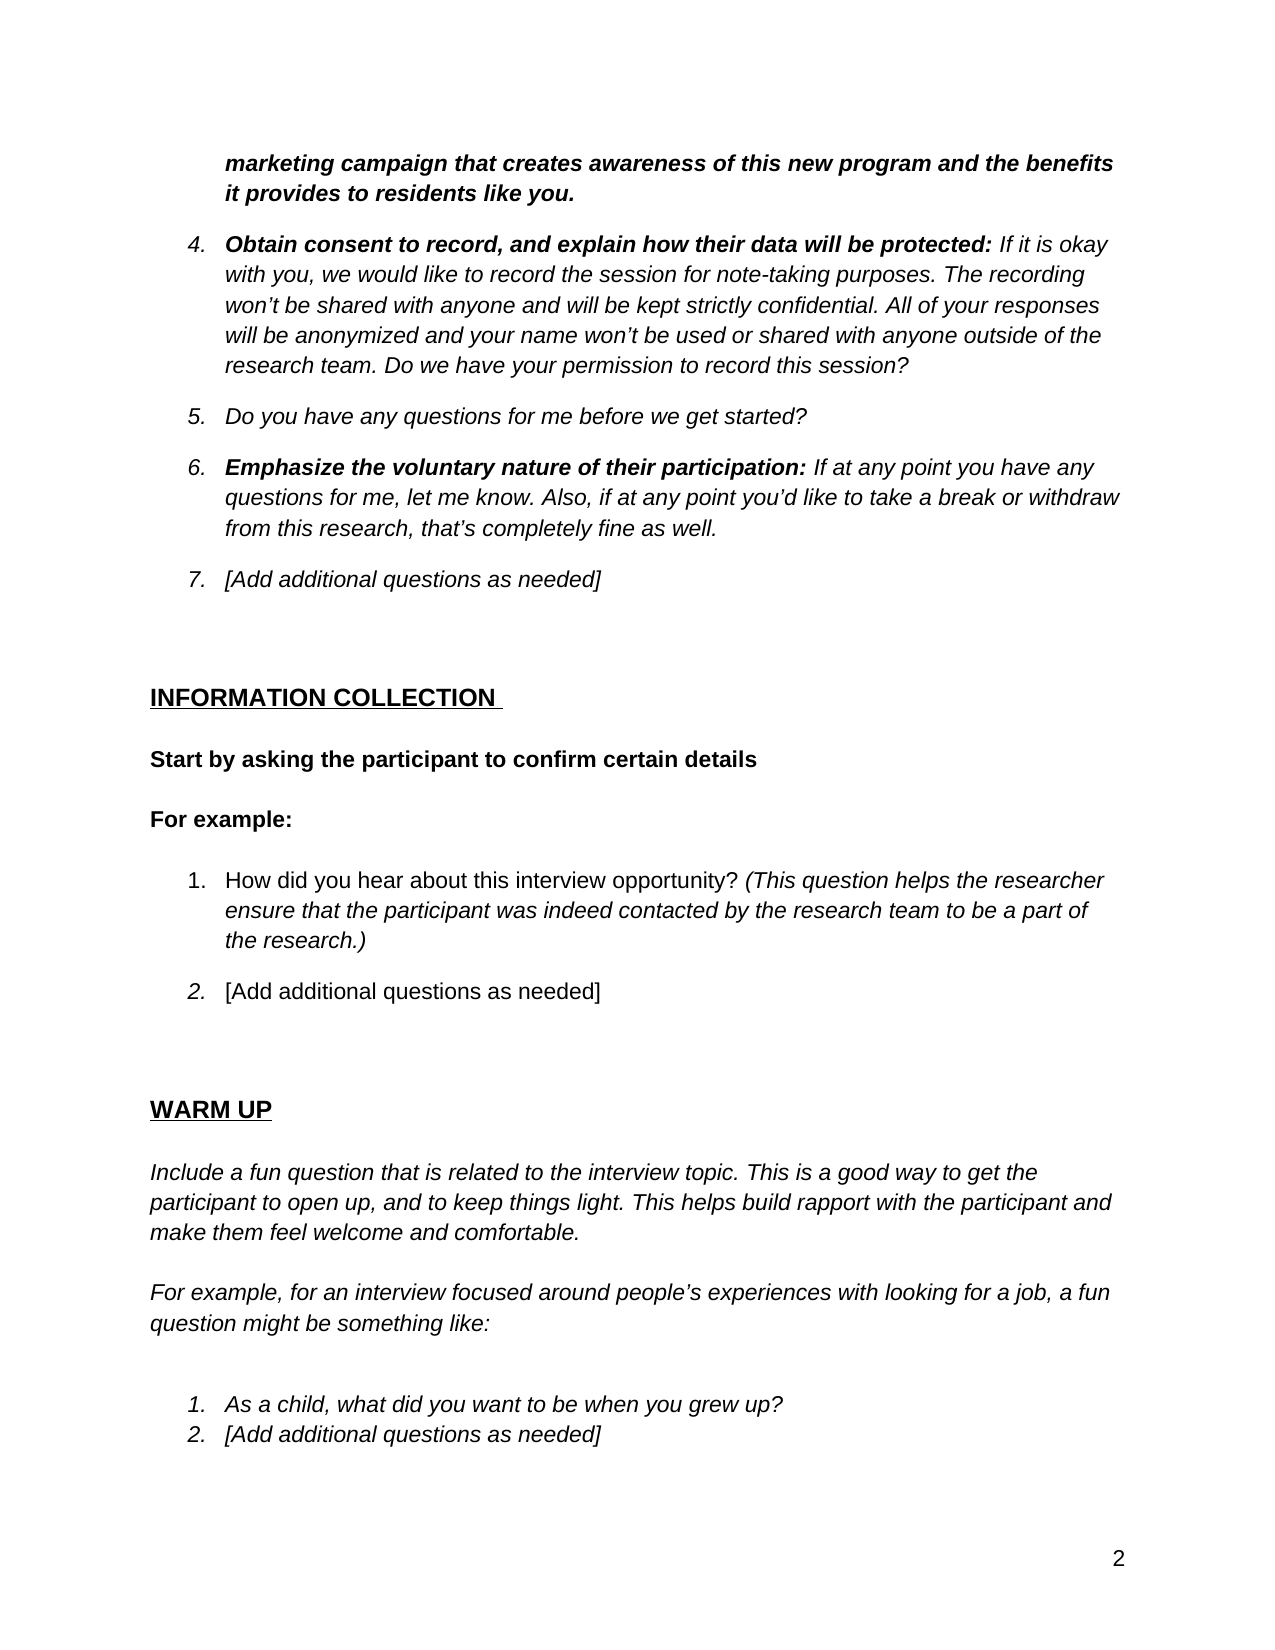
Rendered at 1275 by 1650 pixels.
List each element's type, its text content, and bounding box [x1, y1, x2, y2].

list How did you hear about this interview opportunity? (This question helps the researcher ensure that the participant was indeed contacted by the research team to be a part of the research.) [187, 867, 1125, 953]
text INFORMATION COLLECTION [150, 683, 1125, 711]
list Emphasize the voluntary nature of their participation: If at any point you have any questions for me, let me know. Also, if at any point you’d like to take a break or withdraw from this research, that’s completely fine as well. [187, 454, 1125, 541]
text WARM UP [150, 1095, 1125, 1124]
list [Add additional questions as needed] [187, 978, 1125, 1004]
list Do you have any questions for me before we get started? [187, 403, 1125, 429]
text For example: [150, 806, 1125, 833]
text Include a fun question that is related to the interview topic. This is a good way to get the participant to open up, and to keep things light. This helps build rapport with the participant and make them feel welcome and comfortable. [150, 1158, 1125, 1245]
text For example, for an interview focused around people’s experiences with looking for a job, a fun question might be something like: [150, 1279, 1125, 1336]
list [187, 150, 1125, 207]
list [Add additional questions as needed] [187, 566, 1125, 592]
list [Add additional questions as needed] [187, 1421, 1125, 1447]
list Obtain consent to record, and explain how their data will be protected: If it is okay with you, we would like to record the session for note-taking purposes. The recording won’t be shared with anyone and will be kept strictly confidential. All of your responses will be anonymized and your name won’t be used or shared with anyone outside of the research team. Do we have your permission to record this session? [187, 231, 1125, 378]
text Start by asking the participant to confirm certain details [150, 746, 1125, 772]
list As a child, what did you want to be when you grew up? [187, 1391, 1125, 1417]
